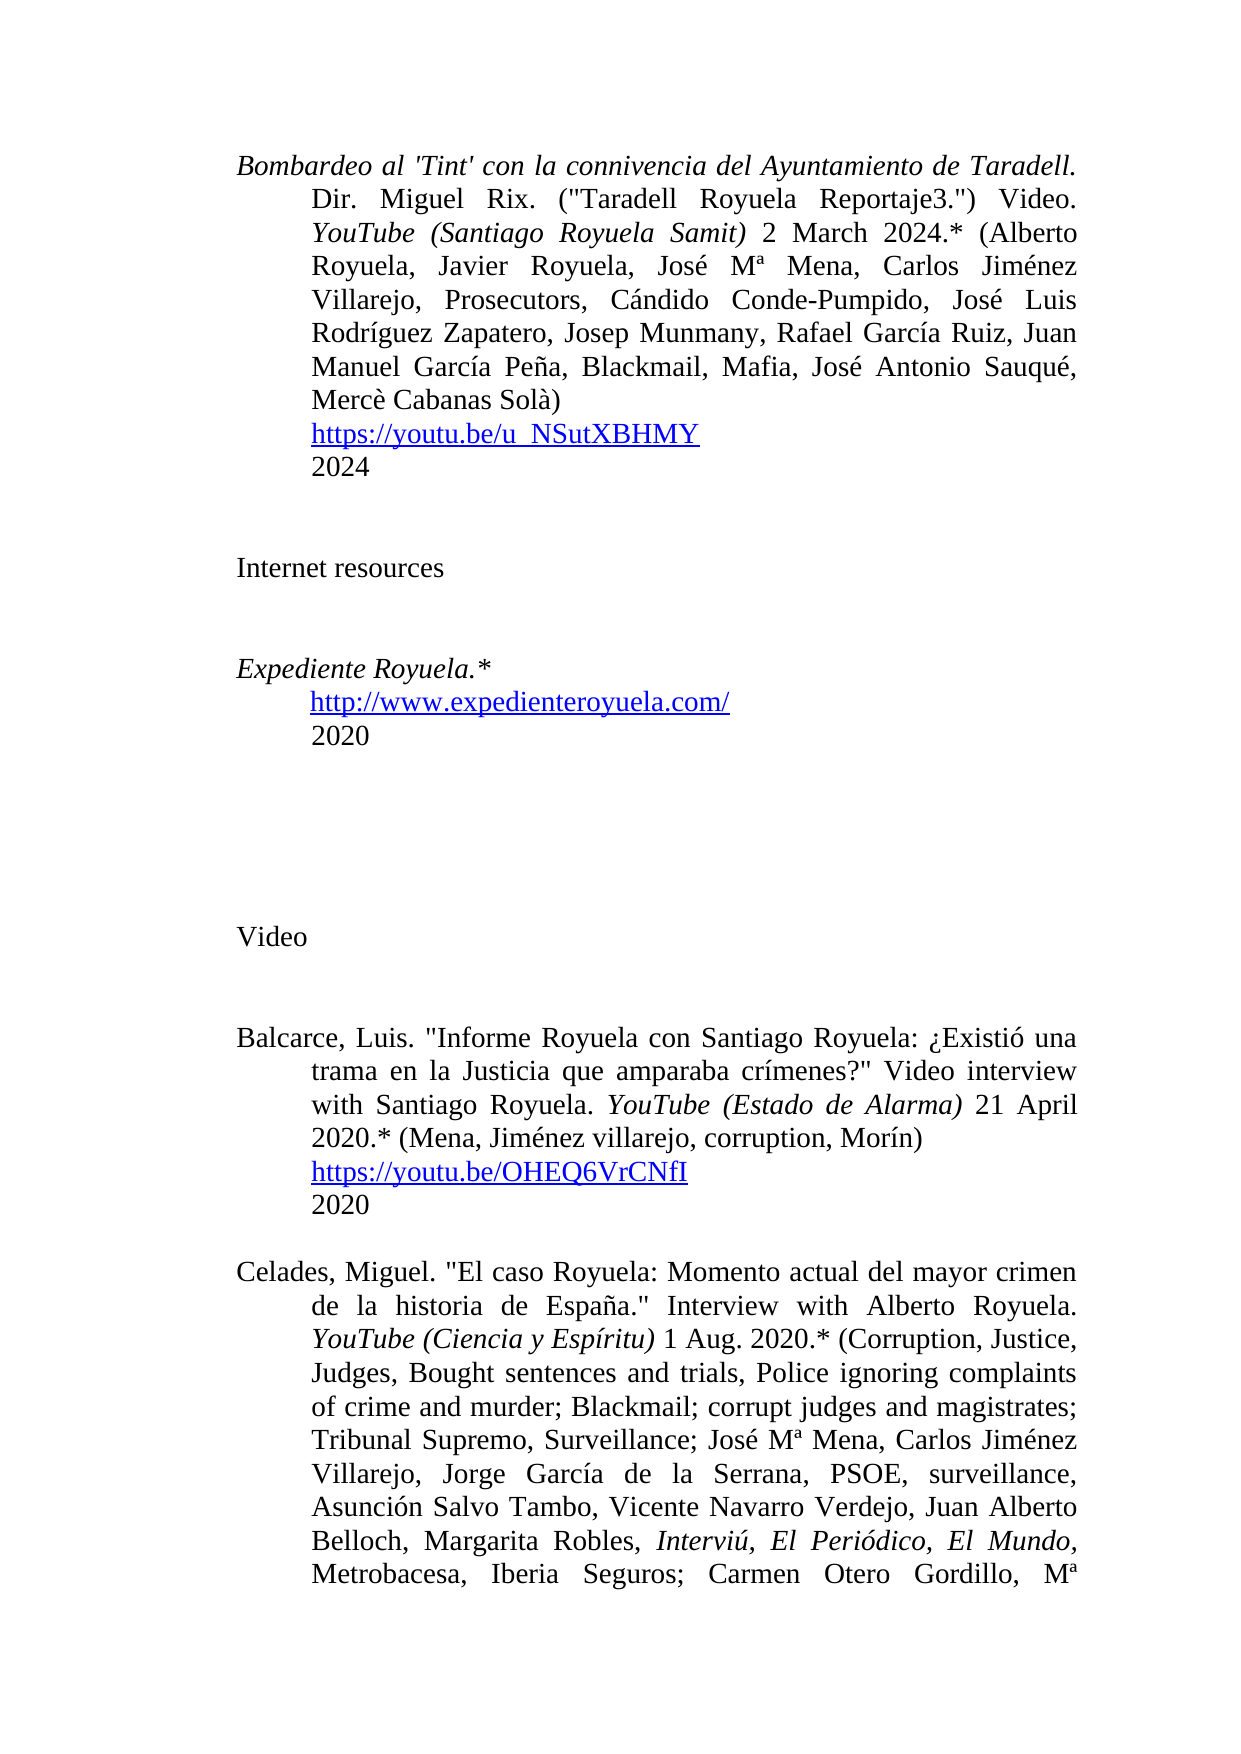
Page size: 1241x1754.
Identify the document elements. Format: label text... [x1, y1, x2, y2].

text https://youtu.be/OHEQ6VrCNfI [236, 1154, 1078, 1187]
text Balcarce, Luis. "Informe Royuela con Santiago Royuela: ¿Existió una trama en la Justicia que amparaba crímenes?" Video interview with Santiago Royuela. YouTube (Estado de Alarma) 21 April 2020.* (Mena, Jiménez villarejo, corruption, Morín) [236, 1020, 1078, 1154]
text https://youtu.be/u_NSutXBHMY [311, 416, 1078, 449]
text Video [236, 919, 1078, 953]
text http://www.expedienteroyuela.com/ [310, 684, 1078, 718]
text Expediente Royuela.* [236, 651, 1078, 684]
text 2024 [236, 449, 1078, 483]
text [236, 1254, 1078, 1590]
text 2020 [310, 718, 1078, 751]
text Bombardeo al 'Tint' con la connivencia del Ayuntamiento de Taradell. Dir. Miguel Rix. ("Taradell Royuela Reportaje3.") Video. YouTube (Santiago Royuela Samit) 2 March 2024.* (Alberto Royuela, Javier Royuela, José Mª Mena, Carlos Jiménez Villarejo, Prosecutors, Cándido Conde-Pumpido, José Luis Rodríguez Zapatero, Josep Munmany, Rafael García Ruiz, Juan Manuel García Peña, Blackmail, Mafia, José Antonio Sauqué, Mercè Cabanas Solà) [236, 148, 1078, 416]
text 2020 [236, 1187, 1078, 1221]
text Internet resources [236, 550, 1078, 584]
